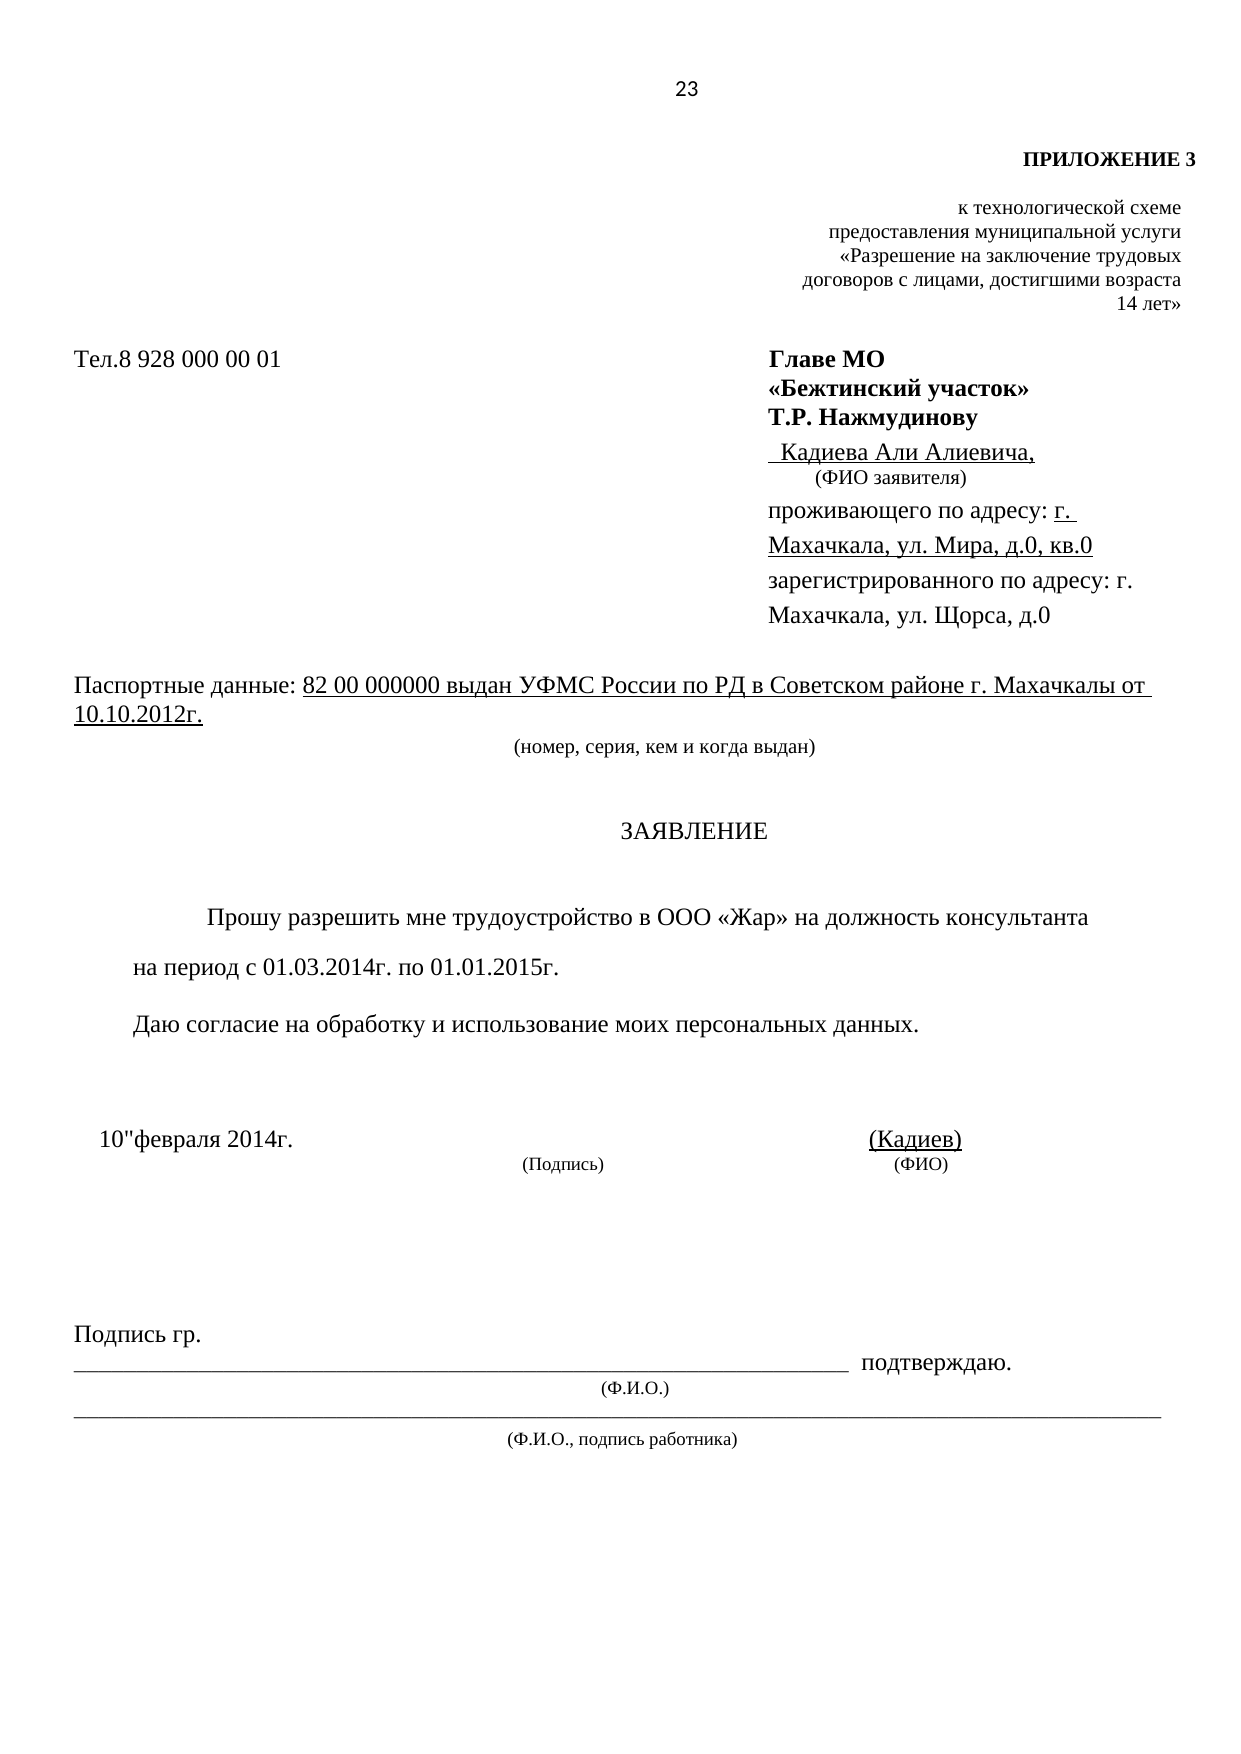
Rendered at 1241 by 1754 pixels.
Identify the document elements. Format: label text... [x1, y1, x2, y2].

text на период с 01.03.2014г. по 01.01.2015г. [133, 952, 1240, 981]
text зарегистрированного по адресу: г. [74, 566, 1196, 594]
text (Подпись) (ФИО) [74, 1153, 1196, 1175]
text (ФИО заявителя) [74, 465, 1196, 489]
text проживающего по адресу: г. [74, 496, 1196, 524]
text ПРИЛОЖЕНИЕ 3 [177, 147, 1196, 171]
text (номер, серия, кем и когда выдан) [88, 734, 1240, 758]
text Т.Р. Нажмудинову [74, 402, 1196, 430]
text Тел.8 928 000 00 01 Главе МО [74, 344, 1196, 373]
text Махачкала, ул. Щорса, д.0 [74, 601, 1196, 629]
text Подпись гр. [74, 1319, 1196, 1347]
text к технологической схеме [683, 195, 1181, 219]
text Паспортные данные: 82 00 000000 выдан УФМС России по РД в Советском районе г. Махачкалы от 10.10.2012г. [74, 671, 1196, 728]
text (Ф.И.О.) [74, 1377, 1196, 1398]
text (Ф.И.О., подпись работника) [74, 1422, 1196, 1451]
text ______________________________________________________________ подтверждаю. [74, 1347, 1196, 1377]
text 10"февраля 2014г. (Кадиев) [74, 1124, 1196, 1153]
text «Бежтинский участок» [74, 373, 1196, 402]
text Даю согласие на обработку и использование моих персональных данных. [133, 1009, 1240, 1038]
text Прошу разрешить мне трудоустройство в ООО «Жар» на должность консультанта [133, 902, 1240, 931]
text Кадиева Али Алиевича, [74, 437, 1196, 465]
text ЗАЯВЛЕНИЕ [133, 816, 1240, 845]
text _______________________________________________________________________________________ [74, 1398, 1196, 1422]
text предоставления муниципальной услуги «Разрешение на заключение трудовых договоров с лицами, достигшими возраста 14 лет» [669, 219, 1181, 315]
text Махачкала, ул. Мира, д.0, кв.0 [74, 531, 1196, 559]
